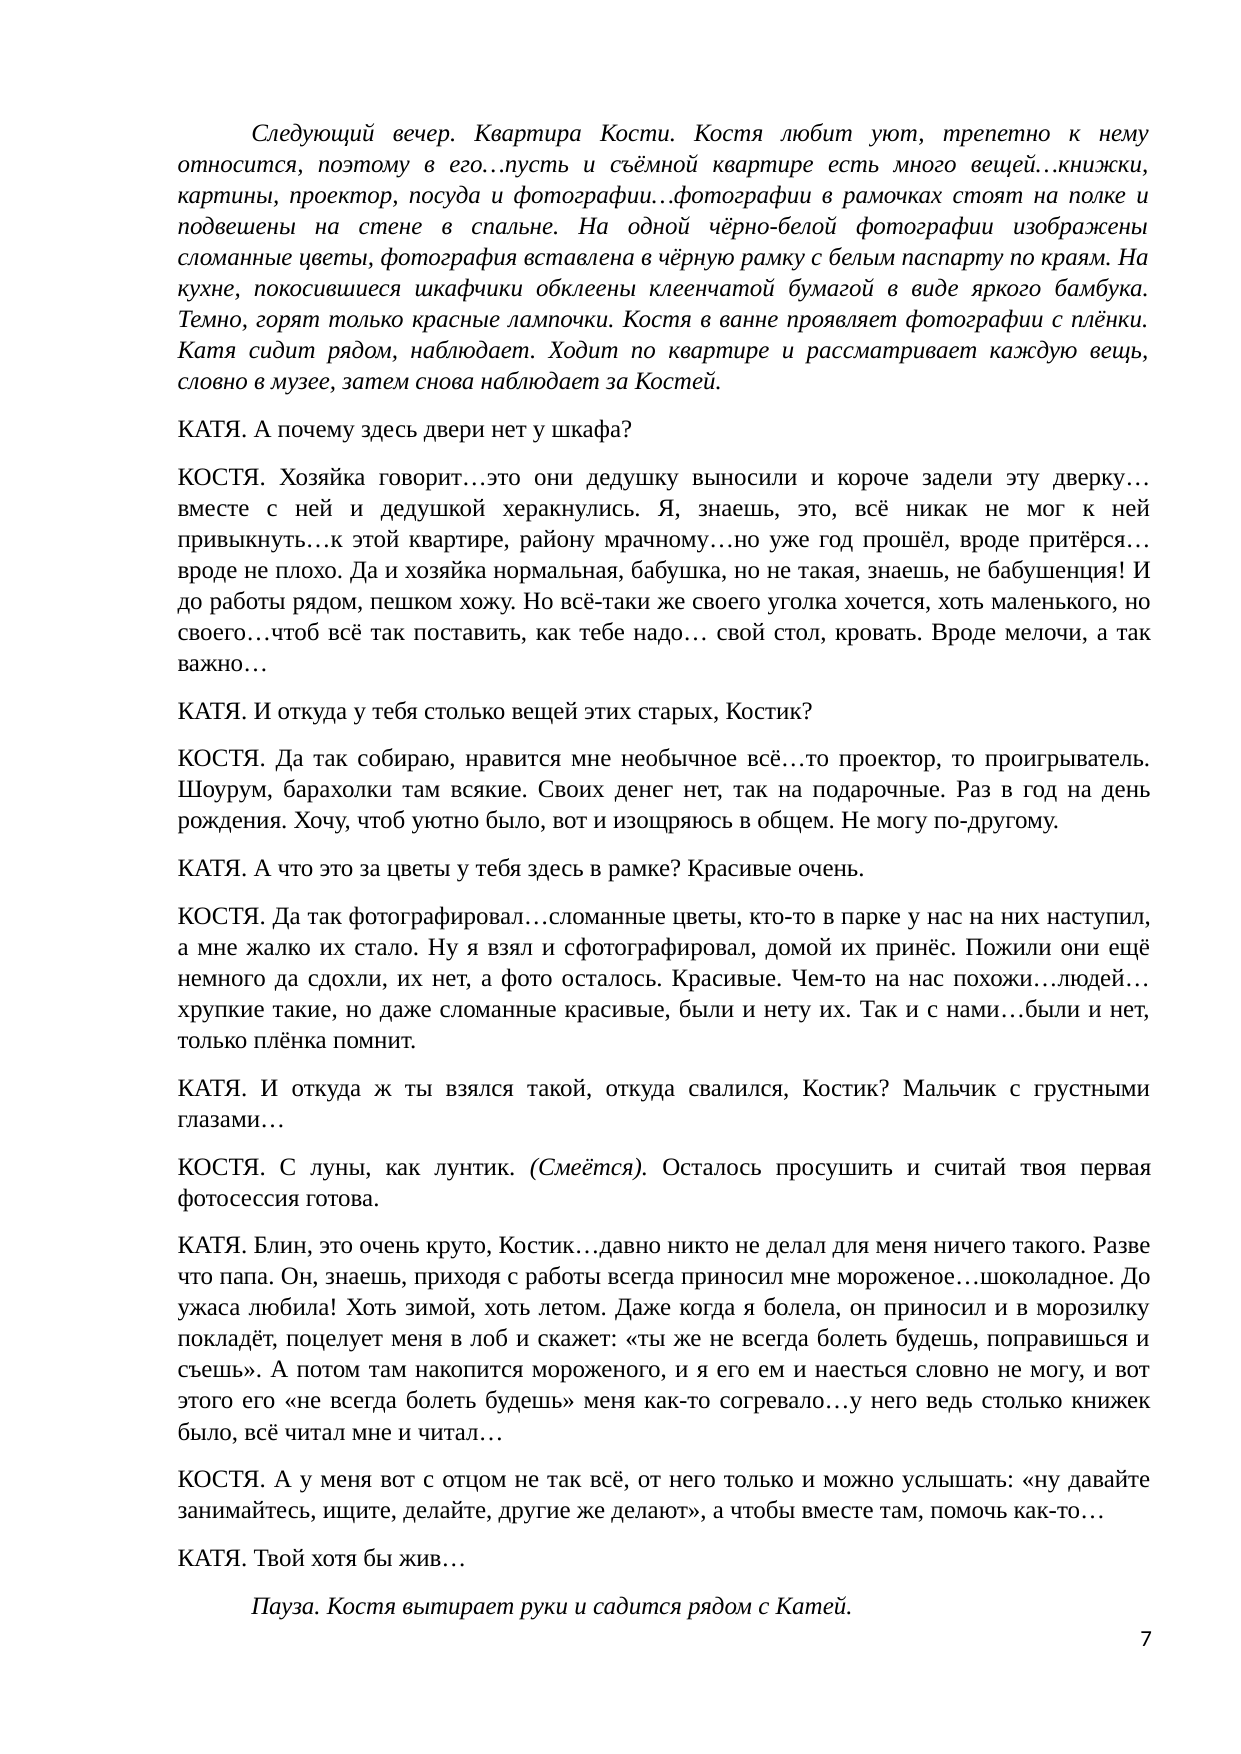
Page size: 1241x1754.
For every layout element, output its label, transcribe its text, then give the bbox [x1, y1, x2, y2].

text Следующий вечер. Квартира Кости. Костя любит уют, трепетно к нему относится, поэтому в его…пусть и съёмной квартире есть много вещей…книжки, картины, проектор, посуда и фотографии…фотографии в рамочках стоят на полке и подвешены на стене в спальне. На одной чёрно-белой фотографии изображены сломанные цветы, фотография вставлена в чёрную рамку с белым паспарту по краям. На кухне, покосившиеся шкафчики обклеены клеенчатой бумагой в виде яркого бамбука. Темно, горят только красные лампочки. Костя в ванне проявляет фотографии с плёнки. Катя сидит рядом, наблюдает. Ходит по квартире и рассматривает каждую вещь, словно в музее, затем снова наблюдает за Костей. [177, 118, 1152, 395]
text КАТЯ. Блин, это очень круто, Костик…давно никто не делал для меня ничего такого. Разве что папа. Он, знаешь, приходя с работы всегда приносил мне мороженое…шоколадное. До ужаса любила! Хоть зимой, хоть летом. Даже когда я болела, он приносил и в морозилку покладёт, поцелует меня в лоб и скажет: «ты же не всегда болеть будешь, поправишься и съешь». А потом там накопится мороженого, и я его ем и наесться словно не могу, и вот этого его «не всегда болеть будешь» меня как-то согревало…у него ведь столько книжек было, всё читал мне и читал… [177, 1230, 1152, 1445]
text КОСТЯ. С луны, как лунтик. (Смеётся). Осталось просушить и считай твоя первая фотосессия готова. [177, 1152, 1152, 1211]
text КОСТЯ. Да так собираю, нравится мне необычное всё…то проектор, то проигрыватель. Шоурум, барахолки там всякие. Своих денег нет, так на подарочные. Раз в год на день рождения. Хочу, чтоб уютно было, вот и изощряюсь в общем. Не могу по-другому. [177, 743, 1152, 834]
text КАТЯ. Твой хотя бы жив… [177, 1543, 1152, 1572]
text КАТЯ. И откуда у тебя столько вещей этих старых, Костик? [177, 696, 1152, 724]
text КАТЯ. И откуда ж ты взялся такой, откуда свалился, Костик? Мальчик с грустными глазами… [177, 1073, 1152, 1133]
text КОСТЯ. А у меня вот с отцом не так всё, от него только и можно услышать: «ну давайте занимайтесь, ищите, делайте, другие же делают», а чтобы вместе там, помочь как-то… [177, 1464, 1152, 1524]
text Пауза. Костя вытирает руки и садится рядом с Катей. [177, 1591, 1152, 1619]
text КАТЯ. А что это за цветы у тебя здесь в рамке? Красивые очень. [177, 853, 1152, 882]
text КОСТЯ. Хозяйка говорит…это они дедушку выносили и короче задели эту дверку…вместе с ней и дедушкой херакнулись. Я, знаешь, это, всё никак не мог к ней привыкнуть…к этой квартире, району мрачному…но уже год прошёл, вроде притёрся…вроде не плохо. Да и хозяйка нормальная, бабушка, но не такая, знаешь, не бабушенция! И до работы рядом, пешком хожу. Но всё-таки же своего уголка хочется, хоть маленького, но своего…чтоб всё так поставить, как тебе надо… свой стол, кровать. Вроде мелочи, а так важно… [177, 462, 1152, 677]
text КОСТЯ. Да так фотографировал…сломанные цветы, кто-то в парке у нас на них наступил, а мне жалко их стало. Ну я взял и сфотографировал, домой их принёс. Пожили они ещё немного да сдохли, их нет, а фото осталось. Красивые. Чем-то на нас похожи…людей…хрупкие такие, но даже сломанные красивые, были и нету их. Так и с нами…были и нет, только плёнка помнит. [177, 901, 1152, 1054]
text КАТЯ. А почему здесь двери нет у шкафа? [177, 414, 1152, 443]
